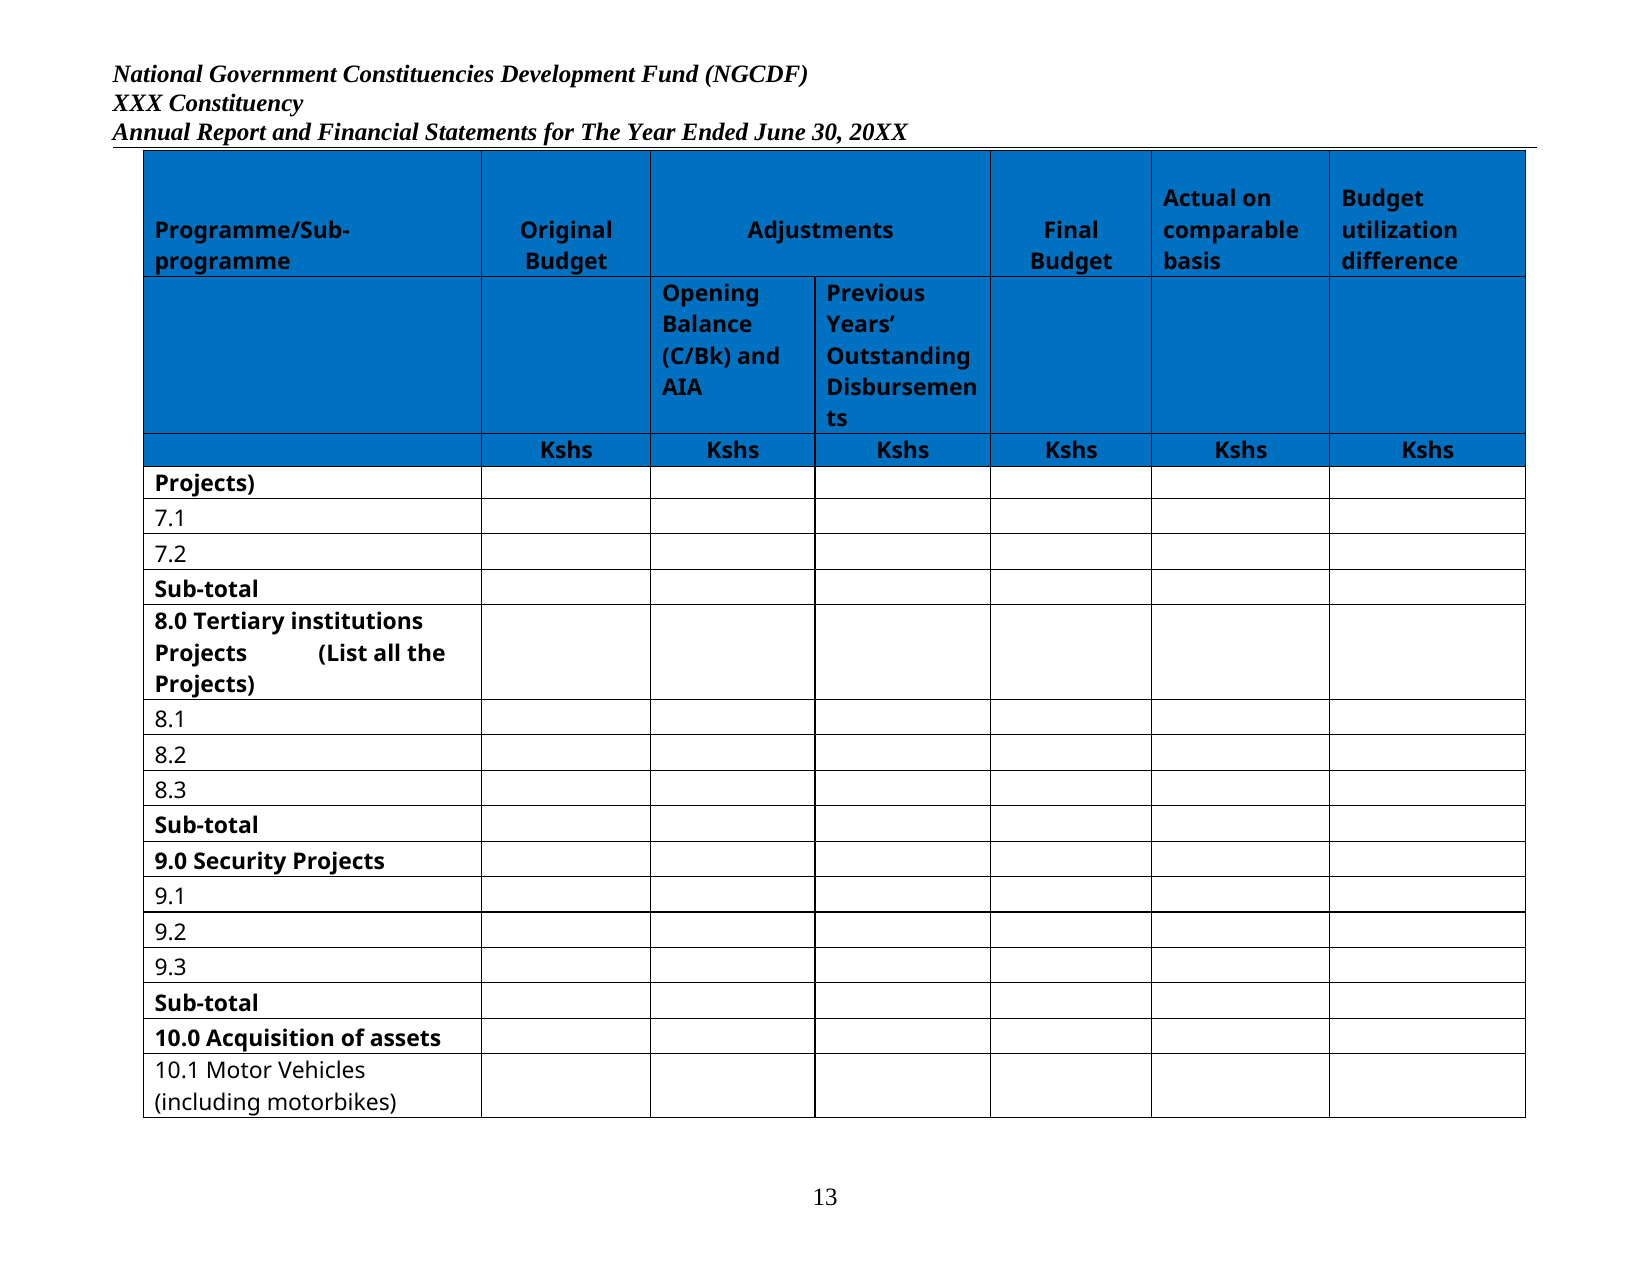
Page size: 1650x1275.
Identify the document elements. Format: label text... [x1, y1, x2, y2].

table_cell 7.1 [144, 499, 481, 533]
table_cell 9.3 [144, 948, 481, 982]
table_cell [651, 806, 814, 841]
table_cell [1330, 771, 1525, 805]
table_cell [482, 771, 650, 805]
table_cell [1152, 700, 1329, 734]
table_cell 9.2 [144, 913, 481, 947]
table_cell [816, 913, 990, 947]
table_cell [1152, 499, 1329, 533]
table_cell [816, 570, 990, 604]
table_cell [1152, 806, 1329, 841]
table_cell [1152, 1019, 1329, 1053]
table_cell 9.1 [144, 877, 481, 911]
table_cell [1330, 877, 1525, 911]
table_cell [991, 771, 1151, 805]
table_cell [651, 570, 814, 604]
table_cell [816, 467, 990, 498]
table_cell [1330, 467, 1525, 498]
table_cell [651, 983, 814, 1018]
table_cell [816, 700, 990, 734]
table_cell [1152, 735, 1329, 770]
table_cell [816, 842, 990, 876]
table_cell Kshs [482, 434, 650, 466]
table_cell [651, 842, 814, 876]
table_cell [651, 735, 814, 770]
table_cell [816, 877, 990, 911]
table_cell [1330, 913, 1525, 947]
table_cell [1330, 806, 1525, 841]
table_cell [651, 913, 814, 947]
table_cell Opening Balance (C/Bk) and AIA [651, 277, 814, 433]
table_cell Kshs [651, 434, 814, 466]
table_cell [991, 948, 1151, 982]
table_cell 9.0 Security Projects [144, 842, 481, 876]
table_cell [482, 842, 650, 876]
table_cell [651, 467, 814, 498]
table_cell [1152, 534, 1329, 569]
table_cell 8.1 [144, 700, 481, 734]
table_cell [651, 1054, 814, 1117]
table_cell [482, 277, 650, 433]
table_cell [651, 877, 814, 911]
table_header Final Budget [991, 151, 1151, 276]
table_cell [816, 735, 990, 770]
table_cell 10.0 Acquisition of assets [144, 1019, 481, 1053]
table_cell [816, 948, 990, 982]
table_cell [1330, 605, 1525, 699]
table_cell [1152, 983, 1329, 1018]
table_cell [482, 467, 650, 498]
table_cell [1330, 948, 1525, 982]
table_cell [1330, 534, 1525, 569]
table_cell [482, 570, 650, 604]
table_cell Previous Years’ Outstanding Disbursements [816, 277, 990, 433]
table_cell [991, 877, 1151, 911]
table_cell [991, 913, 1151, 947]
table_cell [1152, 771, 1329, 805]
table_cell [1330, 277, 1525, 433]
table_header Original Budget [482, 151, 650, 276]
table_cell [651, 605, 814, 699]
table_cell [482, 983, 650, 1018]
table_cell [816, 1054, 990, 1117]
table_cell [1330, 1019, 1525, 1053]
table_cell [816, 771, 990, 805]
table_cell [991, 700, 1151, 734]
table_cell [1152, 1054, 1329, 1117]
table_cell [144, 434, 481, 466]
table_cell [816, 983, 990, 1018]
table_cell [991, 735, 1151, 770]
table_cell [1330, 983, 1525, 1018]
table_cell [482, 605, 650, 699]
table_cell [482, 948, 650, 982]
table_cell [482, 877, 650, 911]
table_cell [816, 806, 990, 841]
table_cell [991, 605, 1151, 699]
table_cell [991, 499, 1151, 533]
table_cell [991, 1019, 1151, 1053]
table_header Actual on comparable basis [1152, 151, 1329, 276]
table_cell [1330, 735, 1525, 770]
table_cell [482, 1054, 650, 1117]
table_cell Sub-total [144, 806, 481, 841]
table_cell [991, 842, 1151, 876]
table_cell Kshs [816, 434, 990, 466]
table_cell [1152, 467, 1329, 498]
table_cell [144, 277, 481, 433]
table_cell [991, 983, 1151, 1018]
table_header Budget utilization difference [1330, 151, 1525, 276]
table_cell [991, 1054, 1151, 1117]
table_cell [482, 499, 650, 533]
table_cell [1330, 700, 1525, 734]
table_header Adjustments [651, 151, 990, 276]
table_cell [651, 948, 814, 982]
table_header Programme/Sub-programme [144, 151, 481, 276]
table_cell 8.3 [144, 771, 481, 805]
table_cell Kshs [1152, 434, 1329, 466]
table_cell 8.2 [144, 735, 481, 770]
table_cell [816, 499, 990, 533]
table_cell 10.1 Motor Vehicles (including motorbikes) [144, 1054, 481, 1117]
table_cell [482, 700, 650, 734]
table_cell [991, 570, 1151, 604]
table_cell [816, 605, 990, 699]
table_cell [1152, 277, 1329, 433]
table_cell [482, 534, 650, 569]
table_cell [991, 534, 1151, 569]
table_cell Sub-total [144, 983, 481, 1018]
table_cell [482, 806, 650, 841]
table_cell [991, 467, 1151, 498]
table_cell [1330, 1054, 1525, 1117]
table_cell [651, 1019, 814, 1053]
table_cell [1330, 842, 1525, 876]
table_cell [1330, 570, 1525, 604]
table_cell [651, 499, 814, 533]
table_cell [816, 534, 990, 569]
table_cell [651, 700, 814, 734]
table_cell [991, 806, 1151, 841]
table_cell 7.0 Secondary Schools Projects (List all the Projects) [144, 467, 481, 498]
table_cell [651, 771, 814, 805]
table_cell Sub-total [144, 570, 481, 604]
table_cell [482, 735, 650, 770]
table_cell Kshs [991, 434, 1151, 466]
table_cell [1152, 605, 1329, 699]
table_cell [1152, 877, 1329, 911]
table_cell [482, 1019, 650, 1053]
table_cell 7.2 [144, 534, 481, 569]
table_cell [1152, 570, 1329, 604]
table_cell [482, 913, 650, 947]
table_cell [1152, 948, 1329, 982]
table_cell [651, 534, 814, 569]
table_cell 8.0 Tertiary institutions Projects (List all the Projects) [144, 605, 481, 699]
table_cell Kshs [1330, 434, 1525, 466]
table_cell [1152, 913, 1329, 947]
table_cell [1330, 499, 1525, 533]
table_cell [816, 1019, 990, 1053]
table_cell [1152, 842, 1329, 876]
table_cell [991, 277, 1151, 433]
